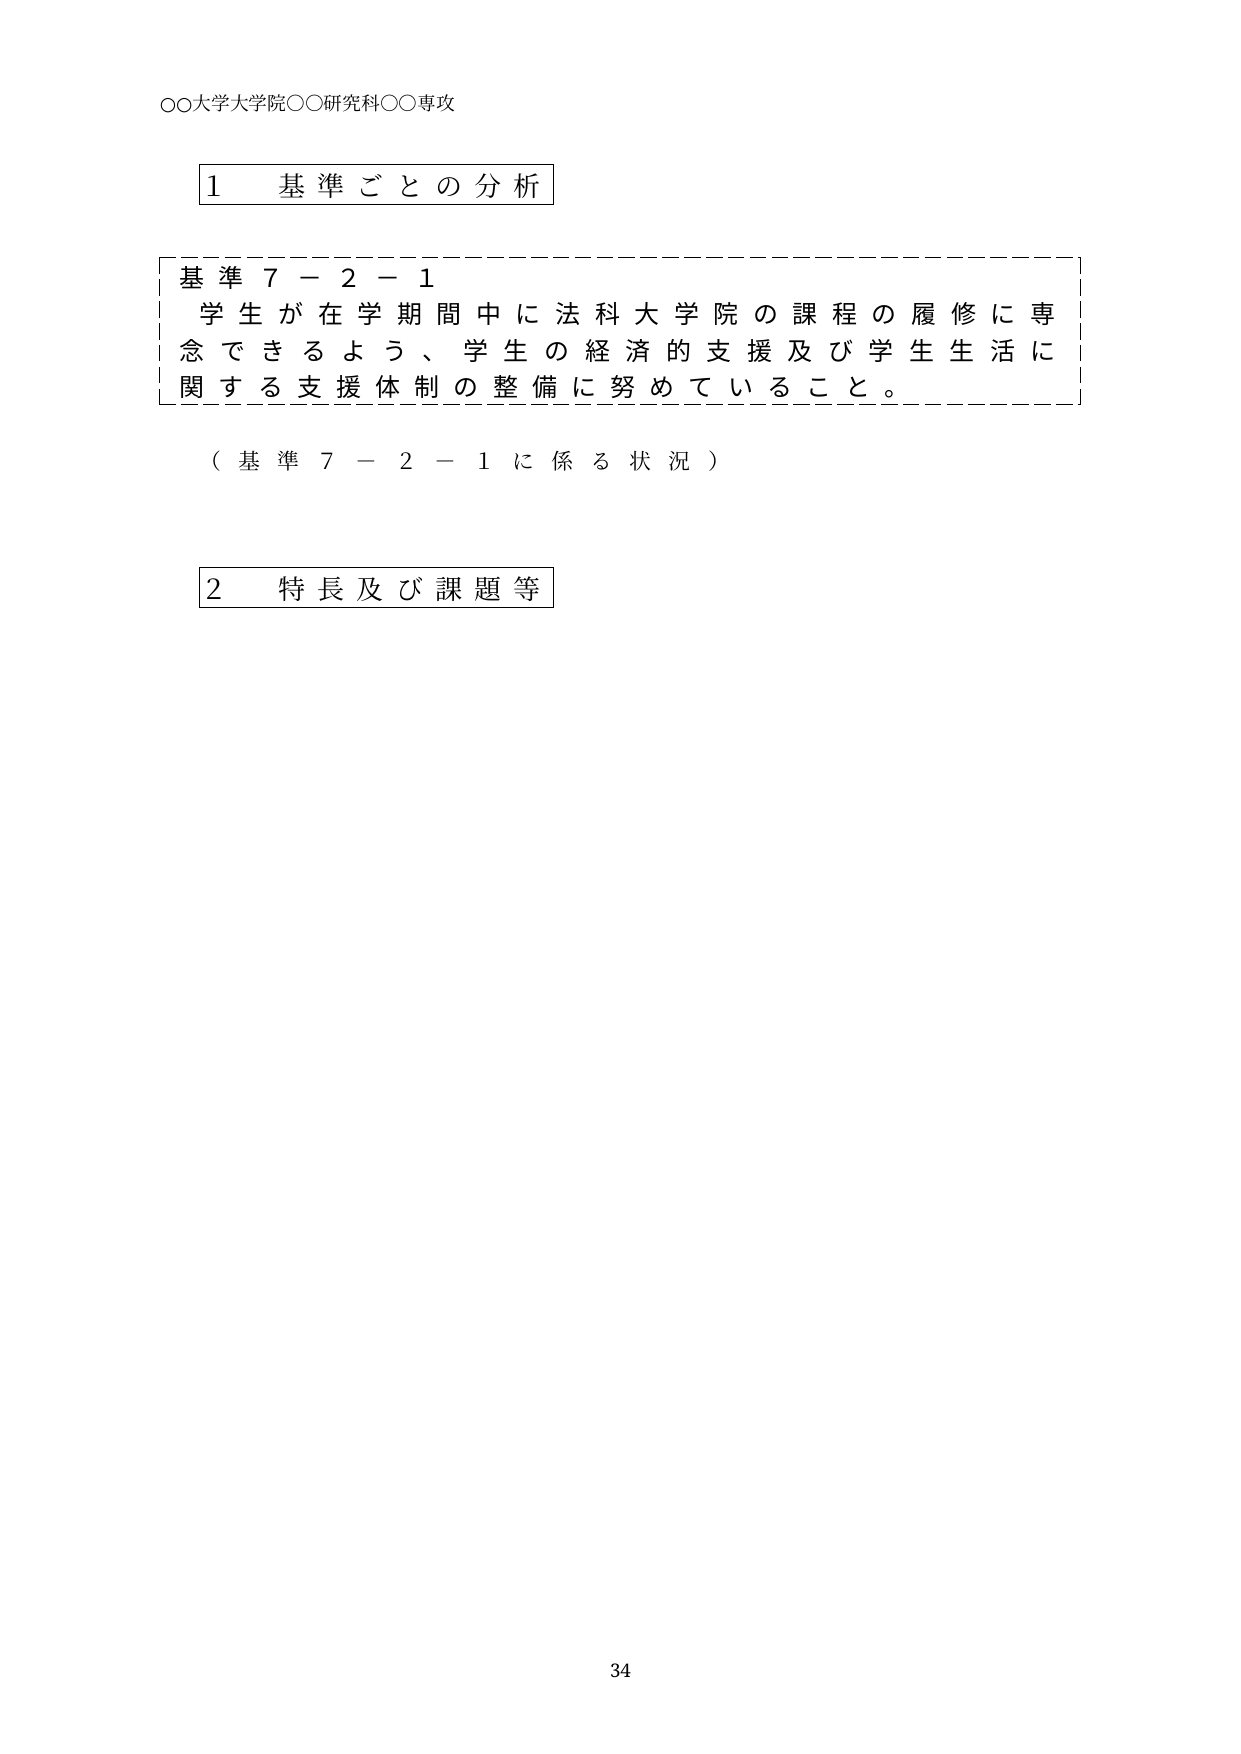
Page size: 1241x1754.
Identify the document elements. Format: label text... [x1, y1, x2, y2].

table_header 基準７－２－１ 学生が在学期間中に法科大学院の課程の履修に専念できるよう、学生の経済的支援及び学生生活に関する支援体制の整備に努めていること。 [160, 257, 1081, 404]
text １ 基準ごとの分析 [160, 148, 1080, 221]
text ２ 特長及び課題等 [160, 551, 1080, 624]
text （基準７－２－１に係る状況） [160, 442, 1080, 478]
